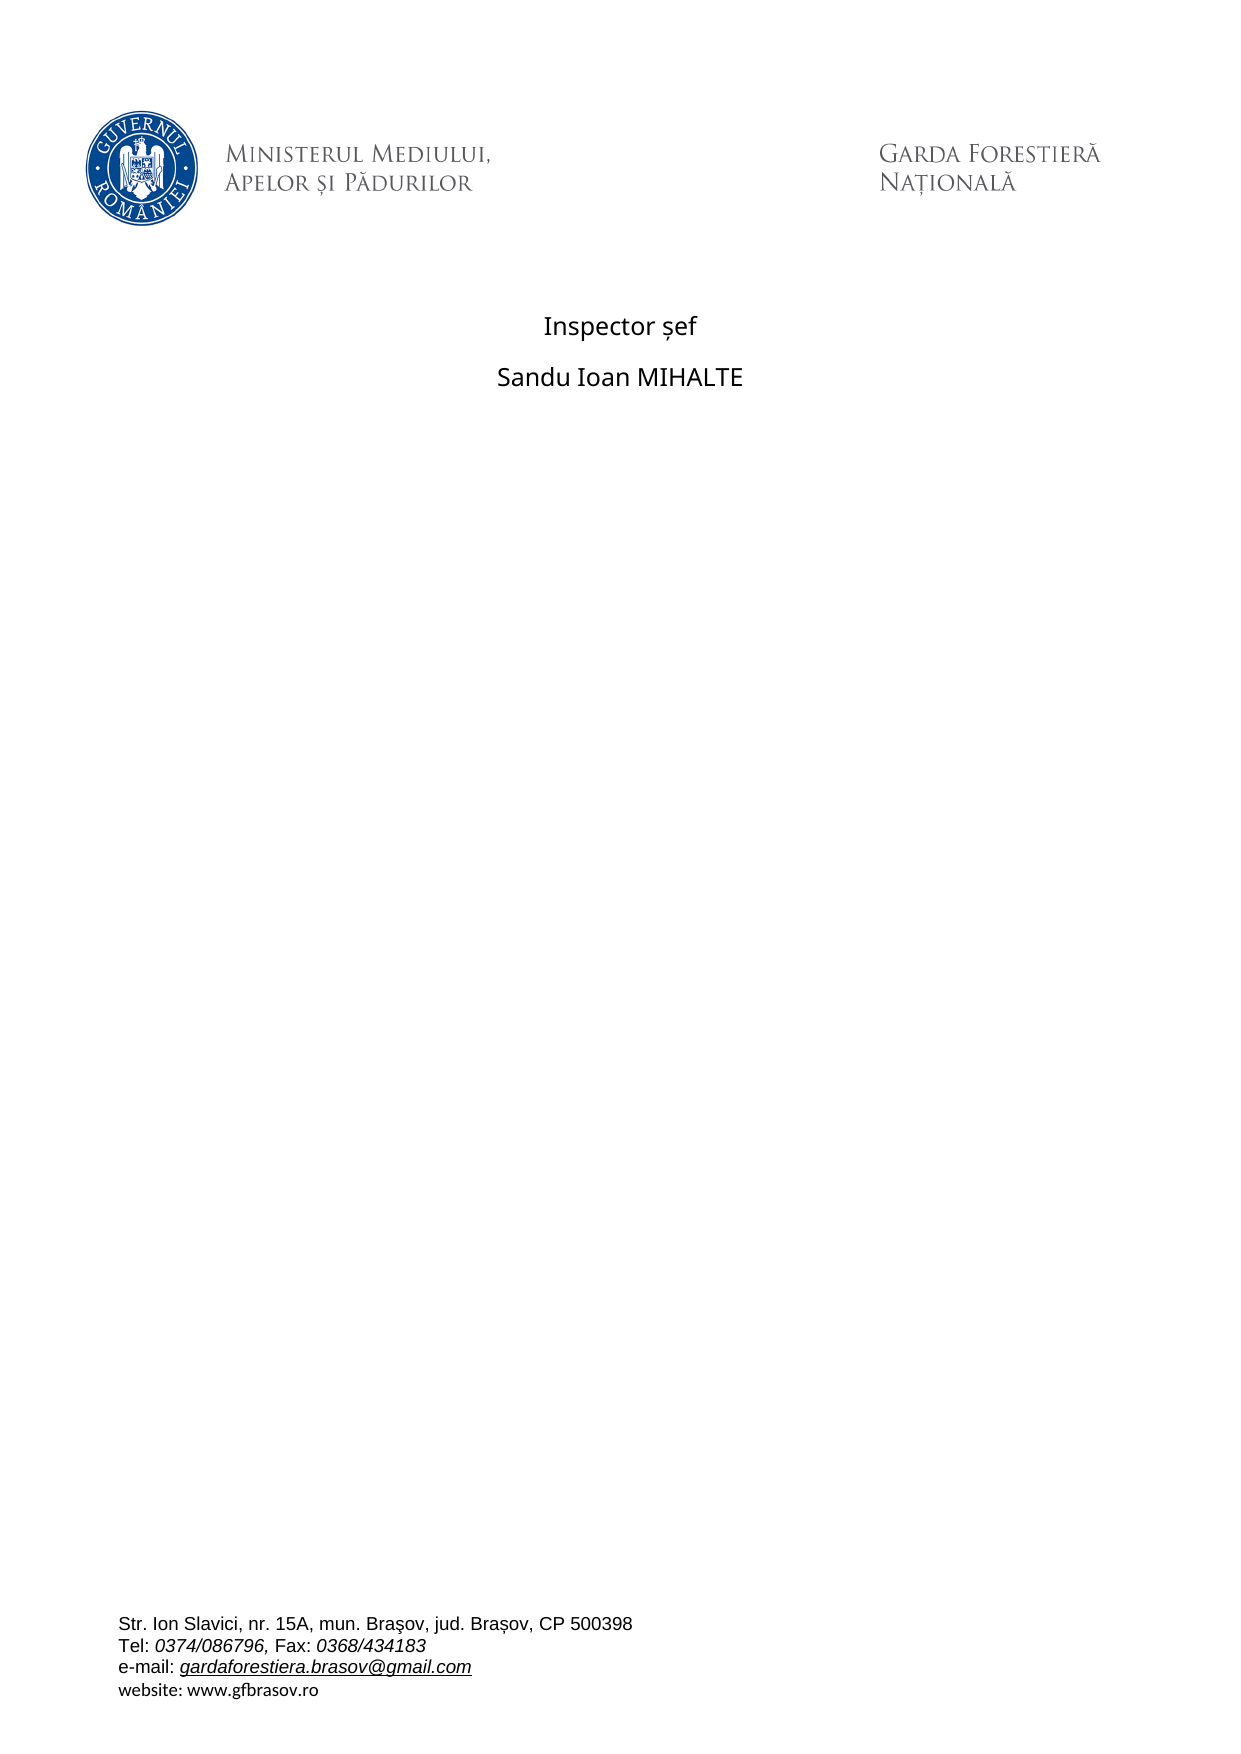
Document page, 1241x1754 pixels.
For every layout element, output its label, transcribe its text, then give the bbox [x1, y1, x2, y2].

picture [0, 24, 1186, 262]
text Inspector șef [118, 308, 1122, 342]
text Sandu Ioan MIHALTE [118, 359, 1122, 393]
